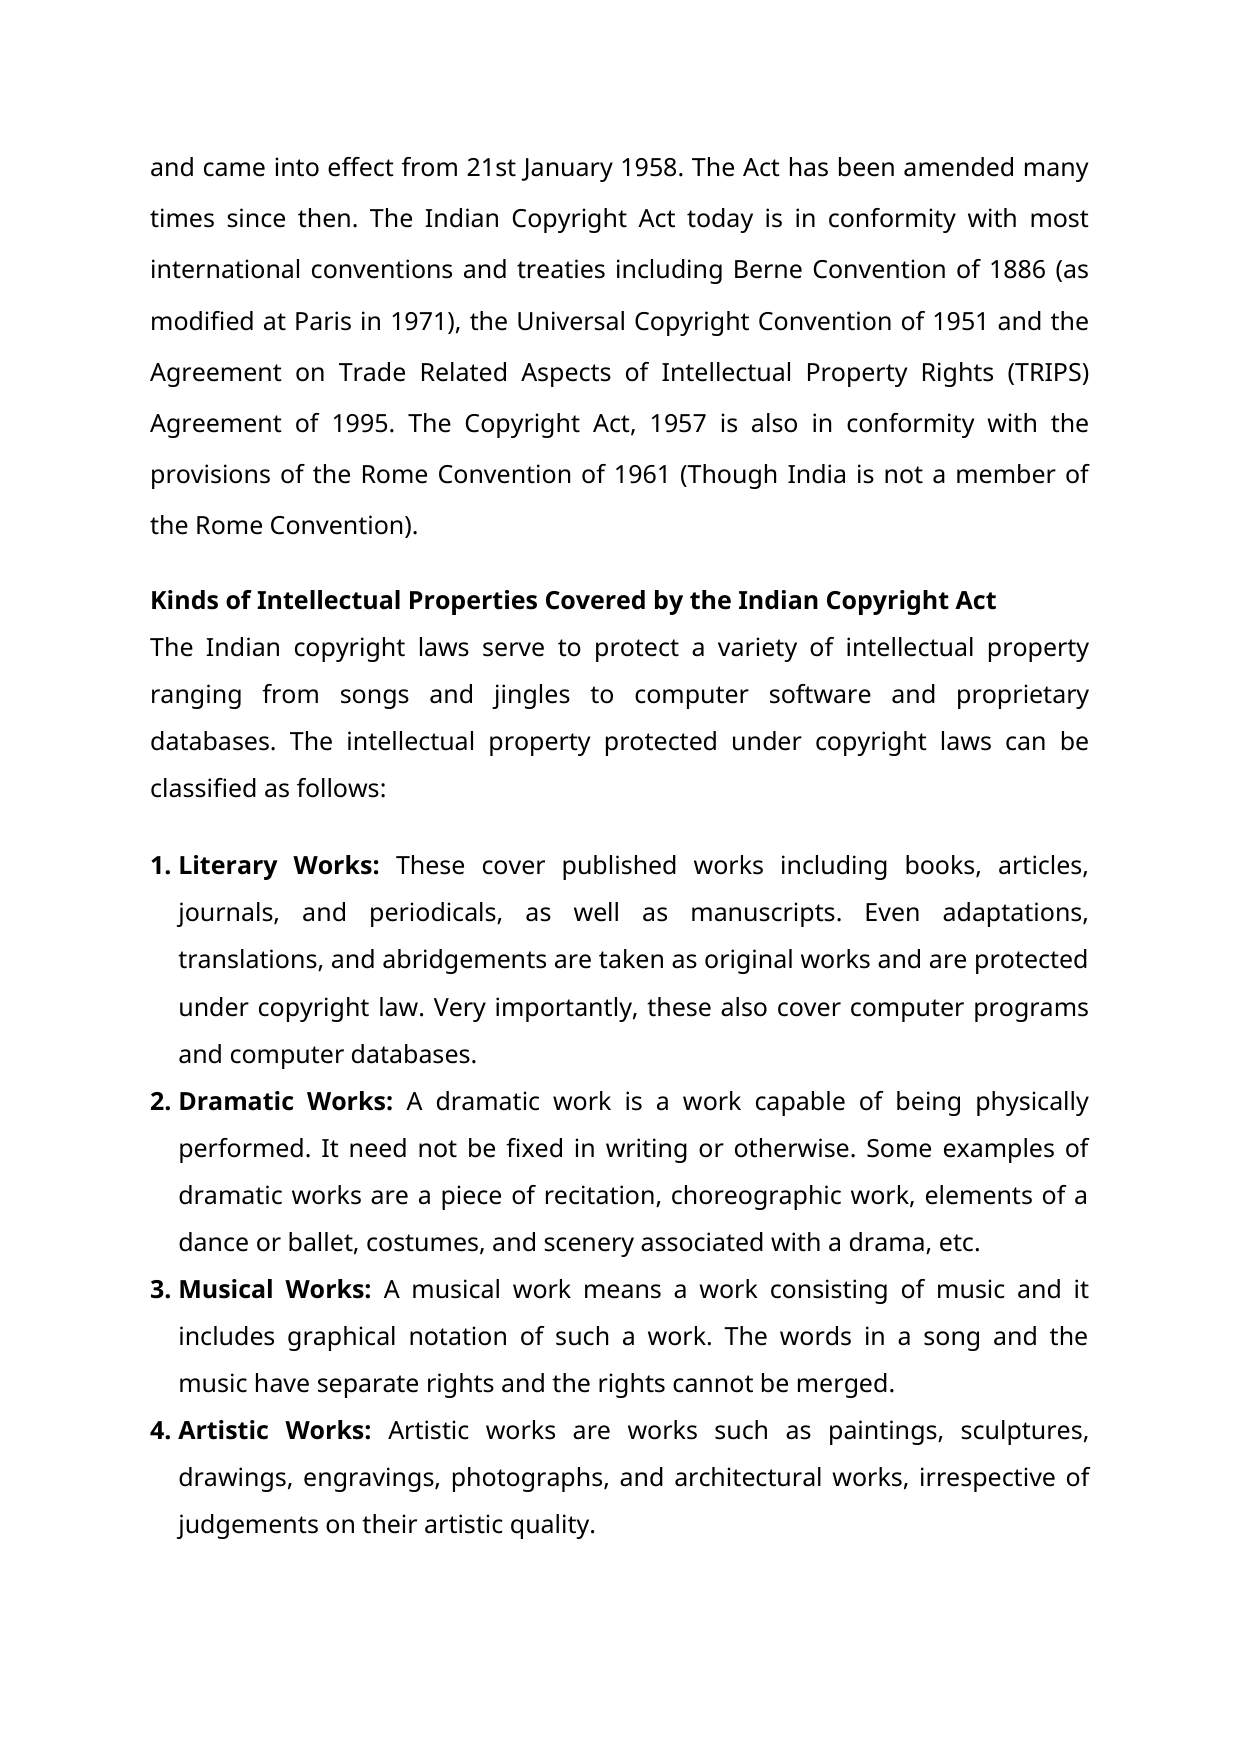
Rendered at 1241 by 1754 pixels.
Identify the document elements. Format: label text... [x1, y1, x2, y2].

text The Indian copyright laws serve to protect a variety of intellectual property ranging from songs and jingles to computer software and proprietary databases. The intellectual property protected under copyright laws can be classified as follows: [150, 617, 1090, 805]
subtitle Kinds of Intellectual Properties Covered by the Indian Copyright Act [150, 579, 1090, 617]
list Literary Works: These cover published works including books, articles, journals, and periodicals, as well as manuscripts. Even adaptations, translations, and abridgements are taken as original works and are protected under copyright law. Very importantly, these also cover computer programs and computer databases. [150, 835, 1090, 1070]
list Artistic Works: Artistic works are works such as paintings, sculptures, drawings, engravings, photographs, and architectural works, irrespective of judgements on their artistic quality. [150, 1400, 1090, 1541]
list Musical Works: A musical work means a work consisting of music and it includes graphical notation of such a work. The words in a song and the music have separate rights and the rights cannot be merged. [150, 1259, 1090, 1400]
list Dramatic Works: A dramatic work is a work capable of being physically performed. It need not be fixed in writing or otherwise. Some examples of dramatic works are a piece of recitation, choreographic work, elements of a dance or ballet, costumes, and scenery associated with a drama, etc. [150, 1070, 1090, 1259]
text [150, 150, 1090, 541]
